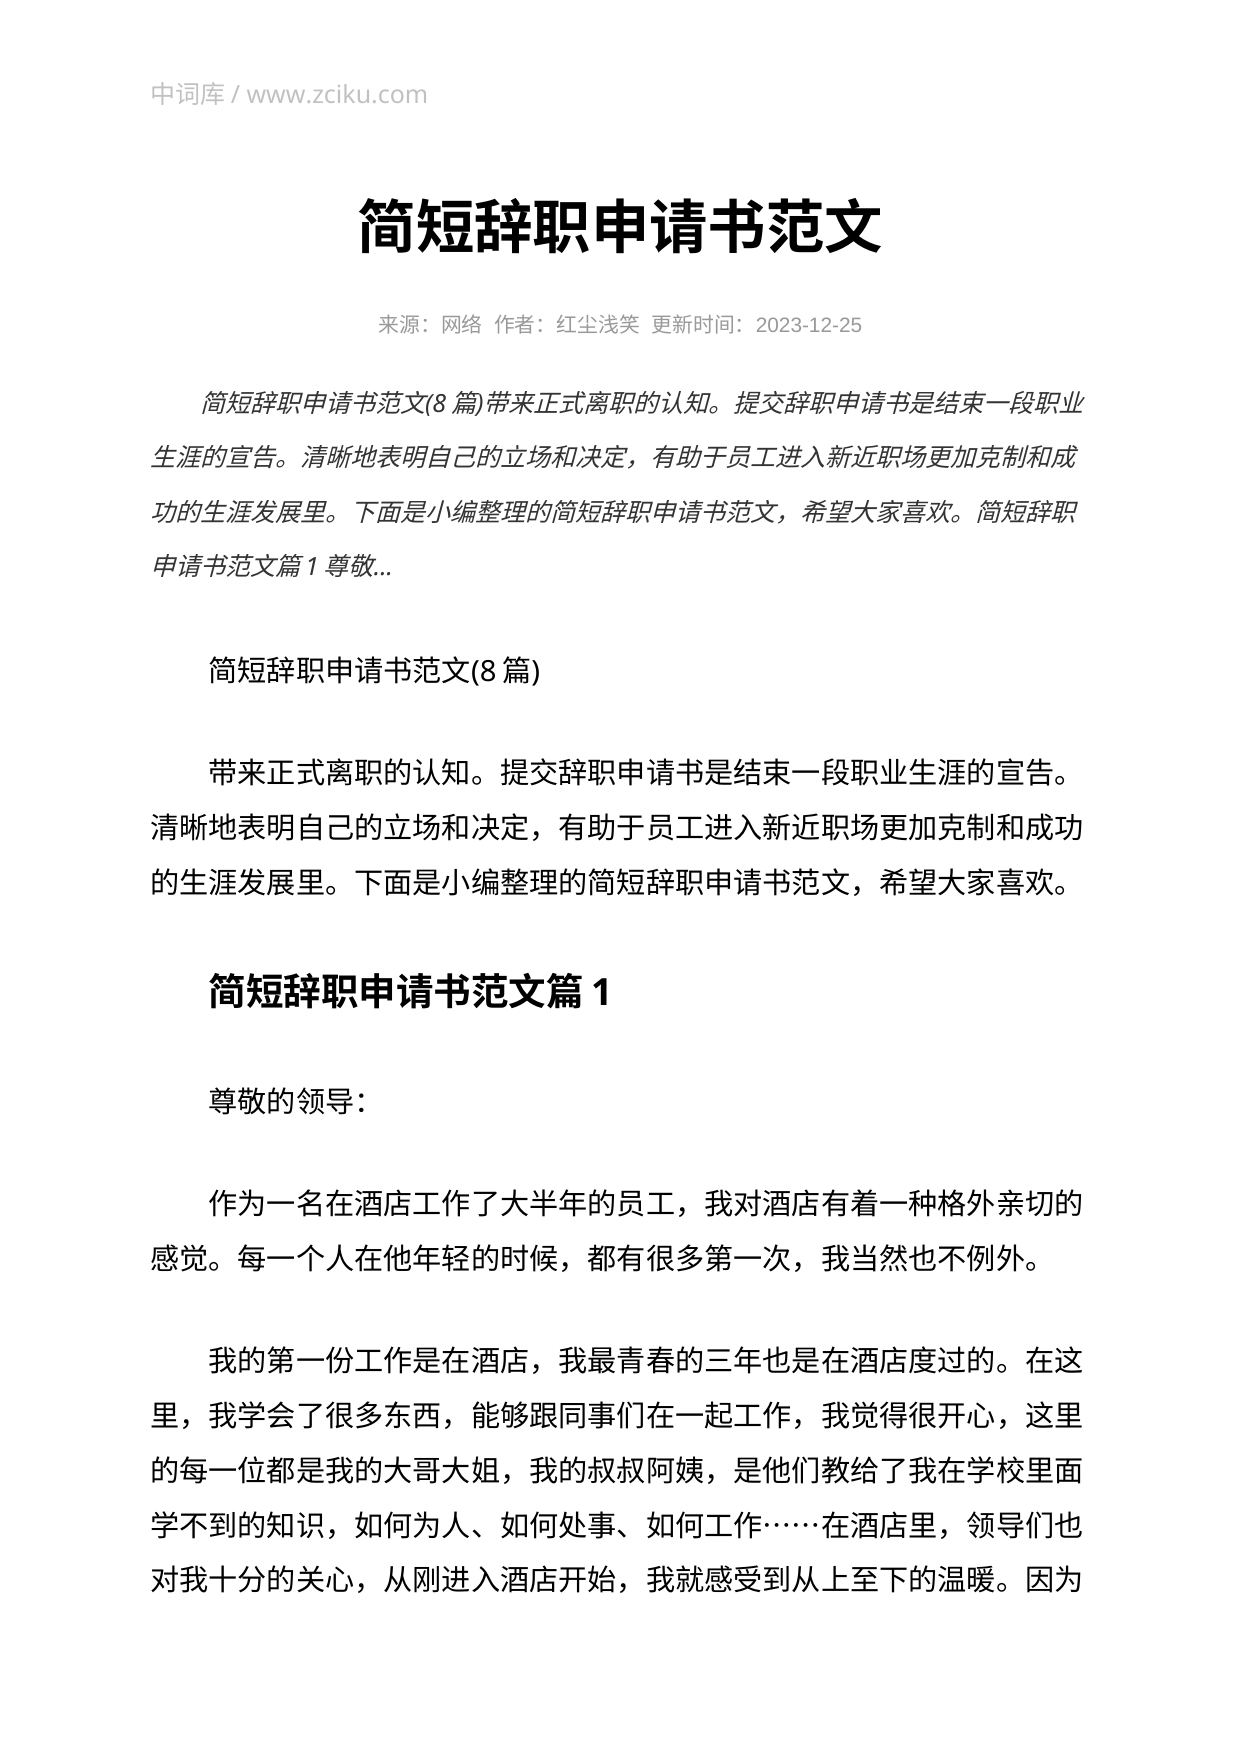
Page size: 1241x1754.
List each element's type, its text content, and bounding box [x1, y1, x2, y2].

text 尊敬的领导： [150, 1079, 1090, 1121]
text 来源：网络 作者：红尘浅笑 更新时间：2023-12-25 [150, 313, 1090, 337]
text 简短辞职申请书范文(8篇)带来正式离职的认知。提交辞职申请书是结束一段职业生涯的宣告。清晰地表明自己的立场和决定，有助于员工进入新近职场更加克制和成功的生涯发展里。下面是小编整理的简短辞职申请书范文，希望大家喜欢。简短辞职申请书范文篇1尊敬... [150, 383, 1090, 583]
text 简短辞职申请书范文篇1 [150, 961, 1090, 1016]
text 带来正式离职的认知。提交辞职申请书是结束一段职业生涯的宣告。清晰地表明自己的立场和决定，有助于员工进入新近职场更加克制和成功的生涯发展里。下面是小编整理的简短辞职申请书范文，希望大家喜欢。 [150, 750, 1090, 902]
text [150, 1337, 1090, 1599]
subtitle 简短辞职申请书范文 [150, 181, 1090, 266]
text 作为一名在酒店工作了大半年的员工，我对酒店有着一种格外亲切的感觉。每一个人在他年轻的时候，都有很多第一次，我当然也不例外。 [150, 1181, 1090, 1278]
text 简短辞职申请书范文(8篇) [150, 648, 1090, 690]
